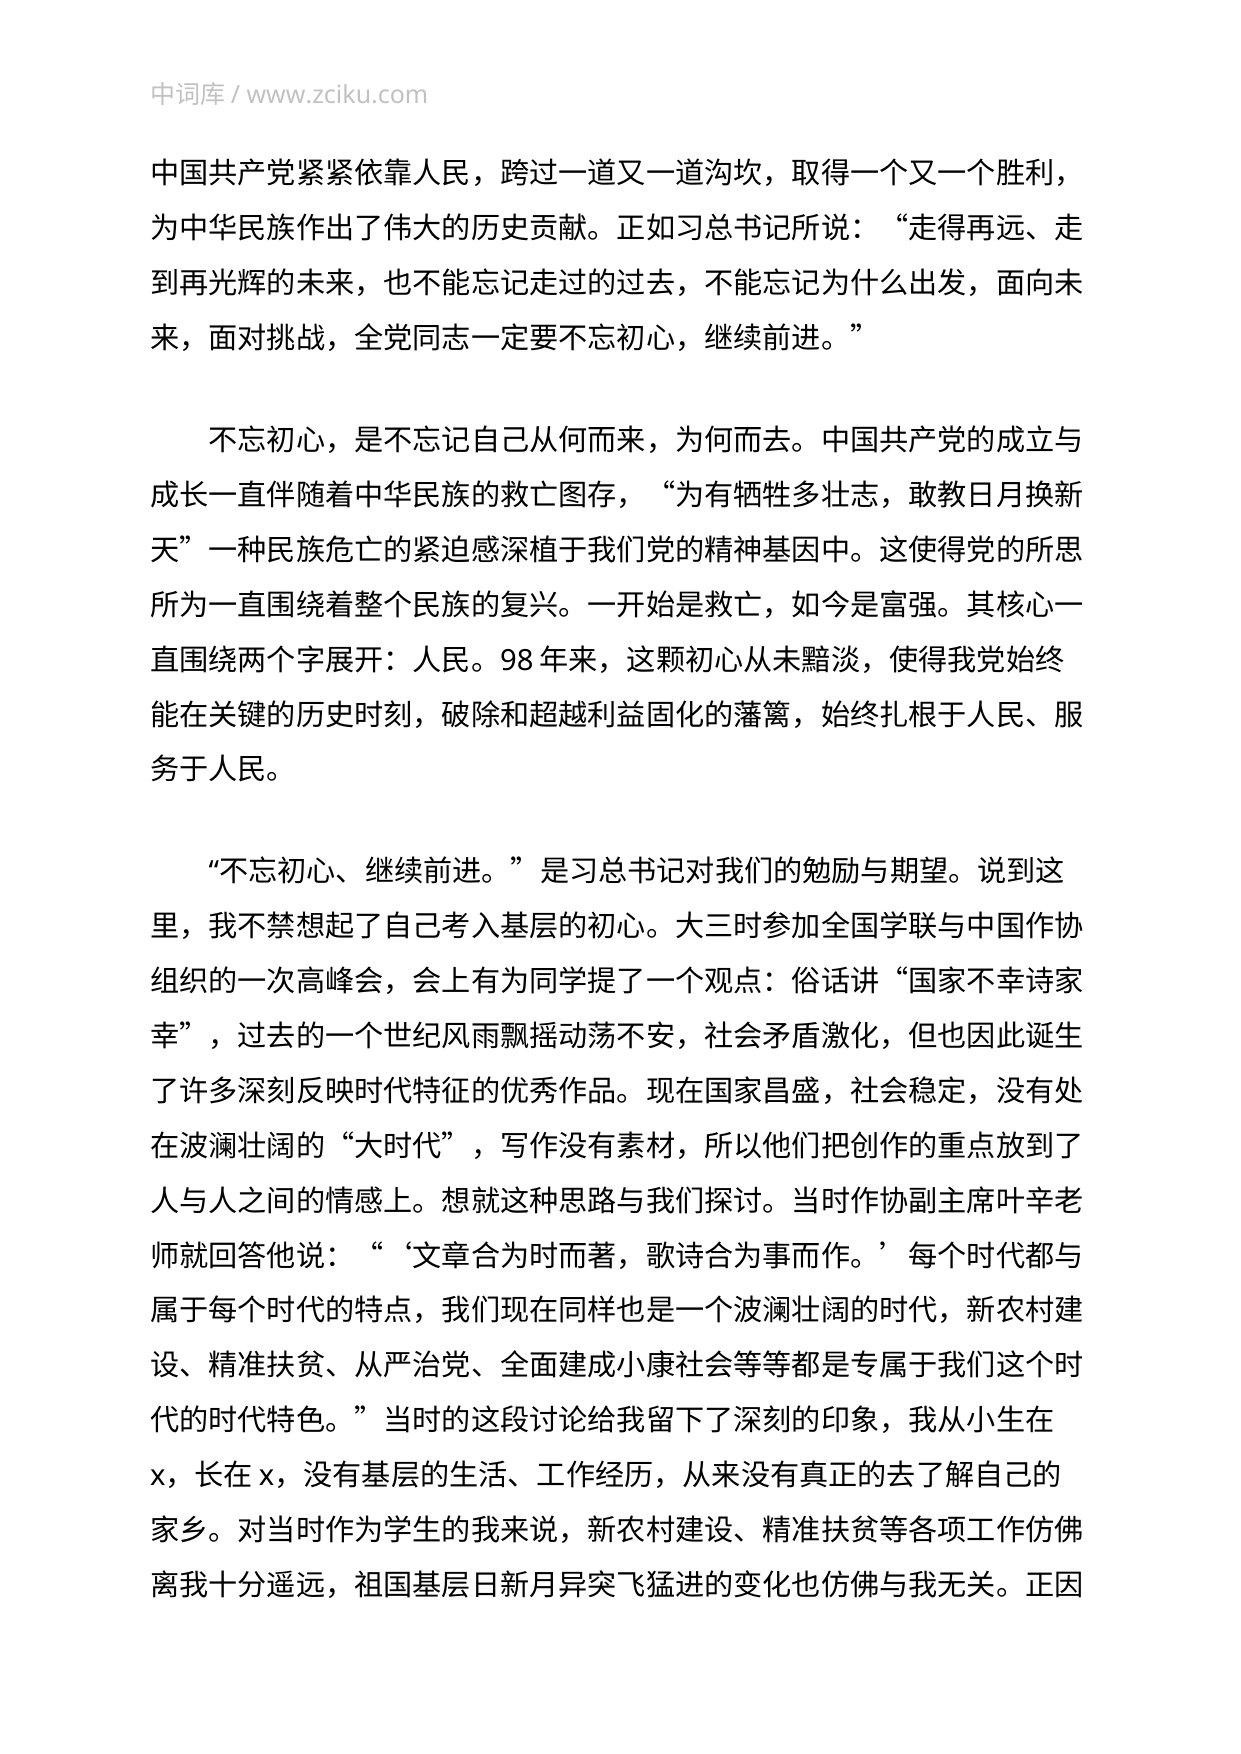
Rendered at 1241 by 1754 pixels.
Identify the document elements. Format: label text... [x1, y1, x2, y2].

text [150, 848, 1090, 1604]
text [150, 150, 1090, 357]
text 不忘初心，是不忘记自己从何而来，为何而去。中国共产党的成立与成长一直伴随着中华民族的救亡图存，“为有牺牲多壮志，敢教日月换新天”一种民族危亡的紧迫感深植于我们党的精神基因中。这使得党的所思所为一直围绕着整个民族的复兴。一开始是救亡，如今是富强。其核心一直围绕两个字展开：人民。98年来，这颗初心从未黯淡，使得我党始终能在关键的历史时刻，破除和超越利益固化的藩篱，始终扎根于人民、服务于人民。 [150, 416, 1090, 788]
